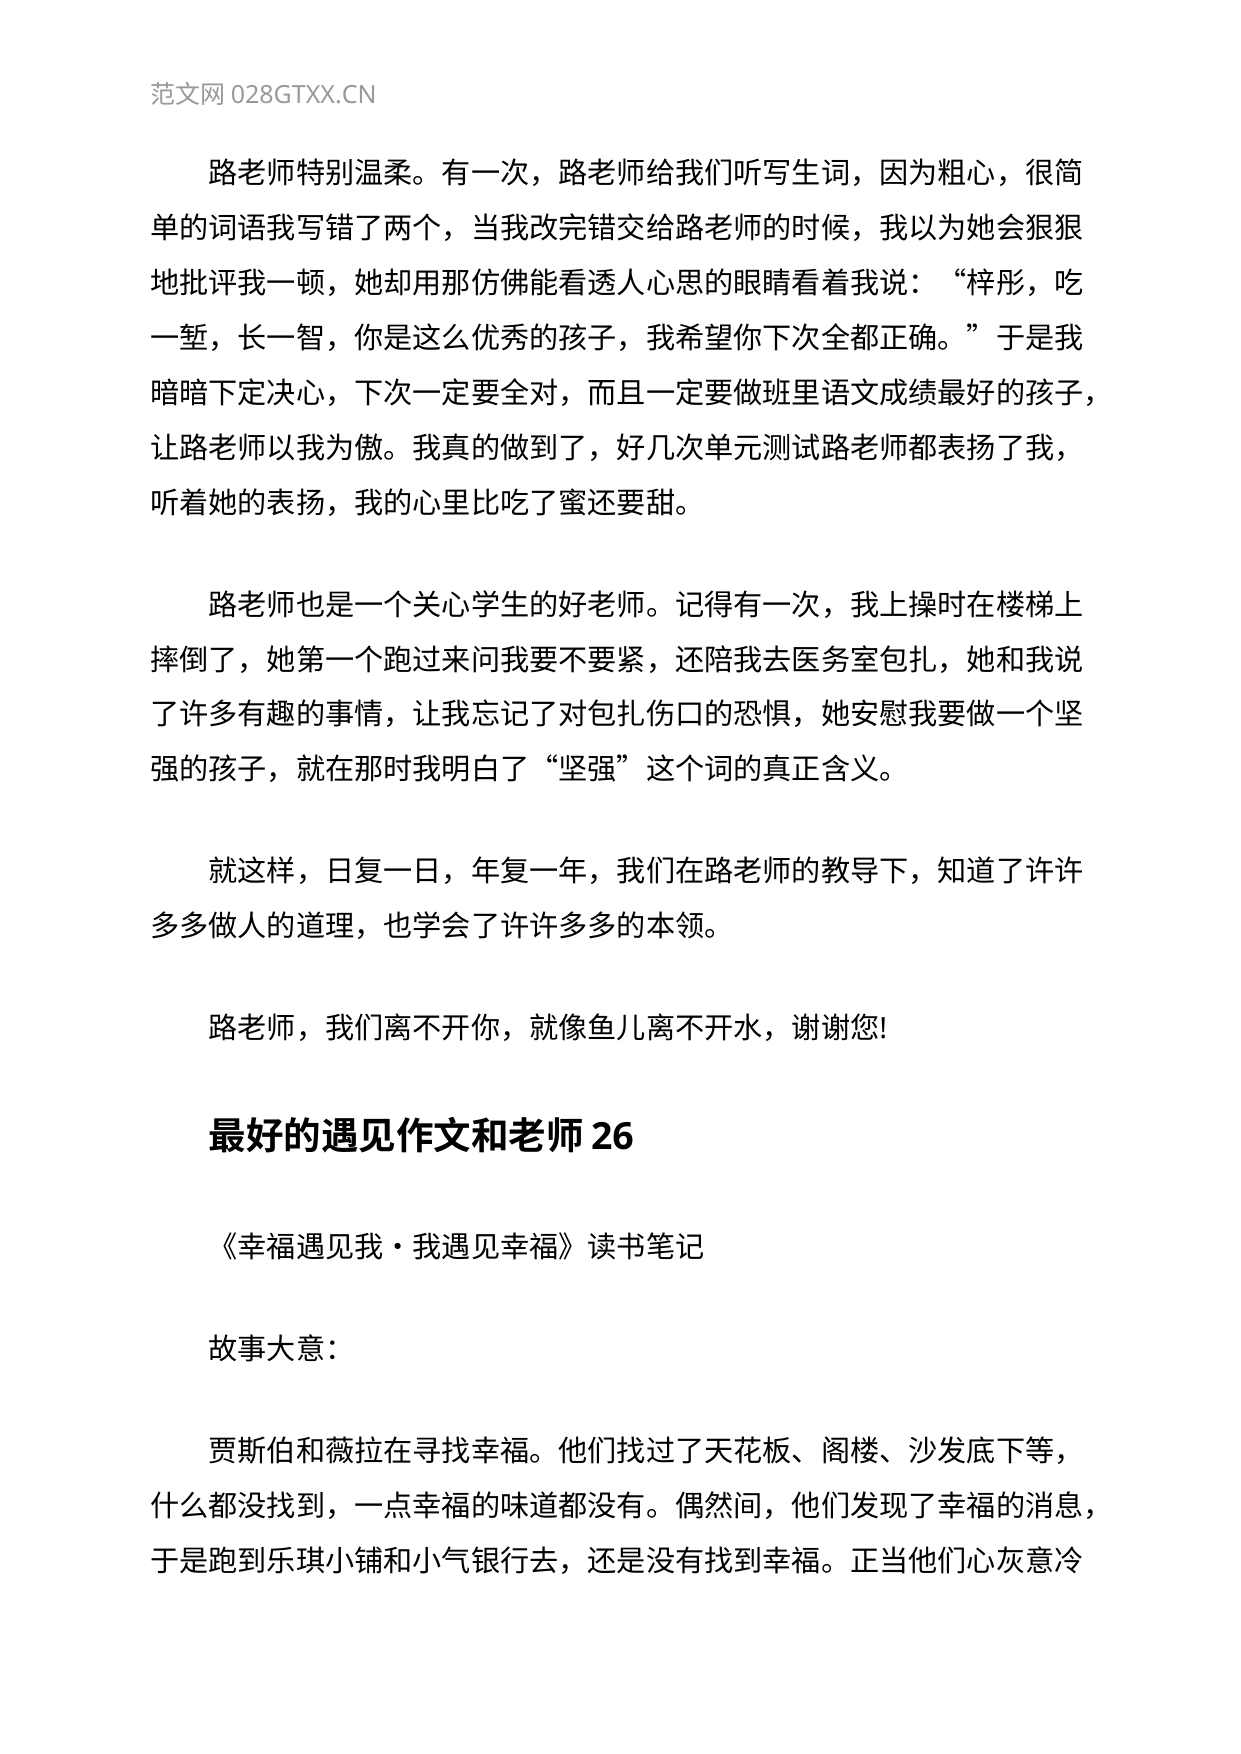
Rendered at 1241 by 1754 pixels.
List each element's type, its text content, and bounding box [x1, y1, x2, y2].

text 故事大意： [150, 1326, 1090, 1368]
text 就这样，日复一日，年复一年，我们在路老师的教导下，知道了许许多多做人的道理，也学会了许许多多的本领。 [150, 848, 1090, 945]
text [150, 1427, 1090, 1579]
text 路老师也是一个关心学生的好老师。记得有一次，我上操时在楼梯上摔倒了，她第一个跑过来问我要不要紧，还陪我去医务室包扎，她和我说了许多有趣的事情，让我忘记了对包扎伤口的恐惧，她安慰我要做一个坚强的孩子，就在那时我明白了“坚强”这个词的真正含义。 [150, 581, 1090, 788]
text 路老师，我们离不开你，就像鱼儿离不开水，谢谢您! [150, 1004, 1090, 1047]
text 《幸福遇见我・我遇见幸福》读书笔记 [150, 1224, 1090, 1266]
text 路老师特别温柔。有一次，路老师给我们听写生词，因为粗心，很简单的词语我写错了两个，当我改完错交给路老师的时候，我以为她会狠狠地批评我一顿，她却用那仿佛能看透人心思的眼睛看着我说：“梓彤，吃一堑，长一智，你是这么优秀的孩子，我希望你下次全都正确。”于是我暗暗下定决心，下次一定要全对，而且一定要做班里语文成绩最好的孩子，让路老师以我为傲。我真的做到了，好几次单元测试路老师都表扬了我，听着她的表扬，我的心里比吃了蜜还要甜。 [150, 150, 1090, 522]
text 最好的遇见作文和老师26 [150, 1106, 1090, 1161]
